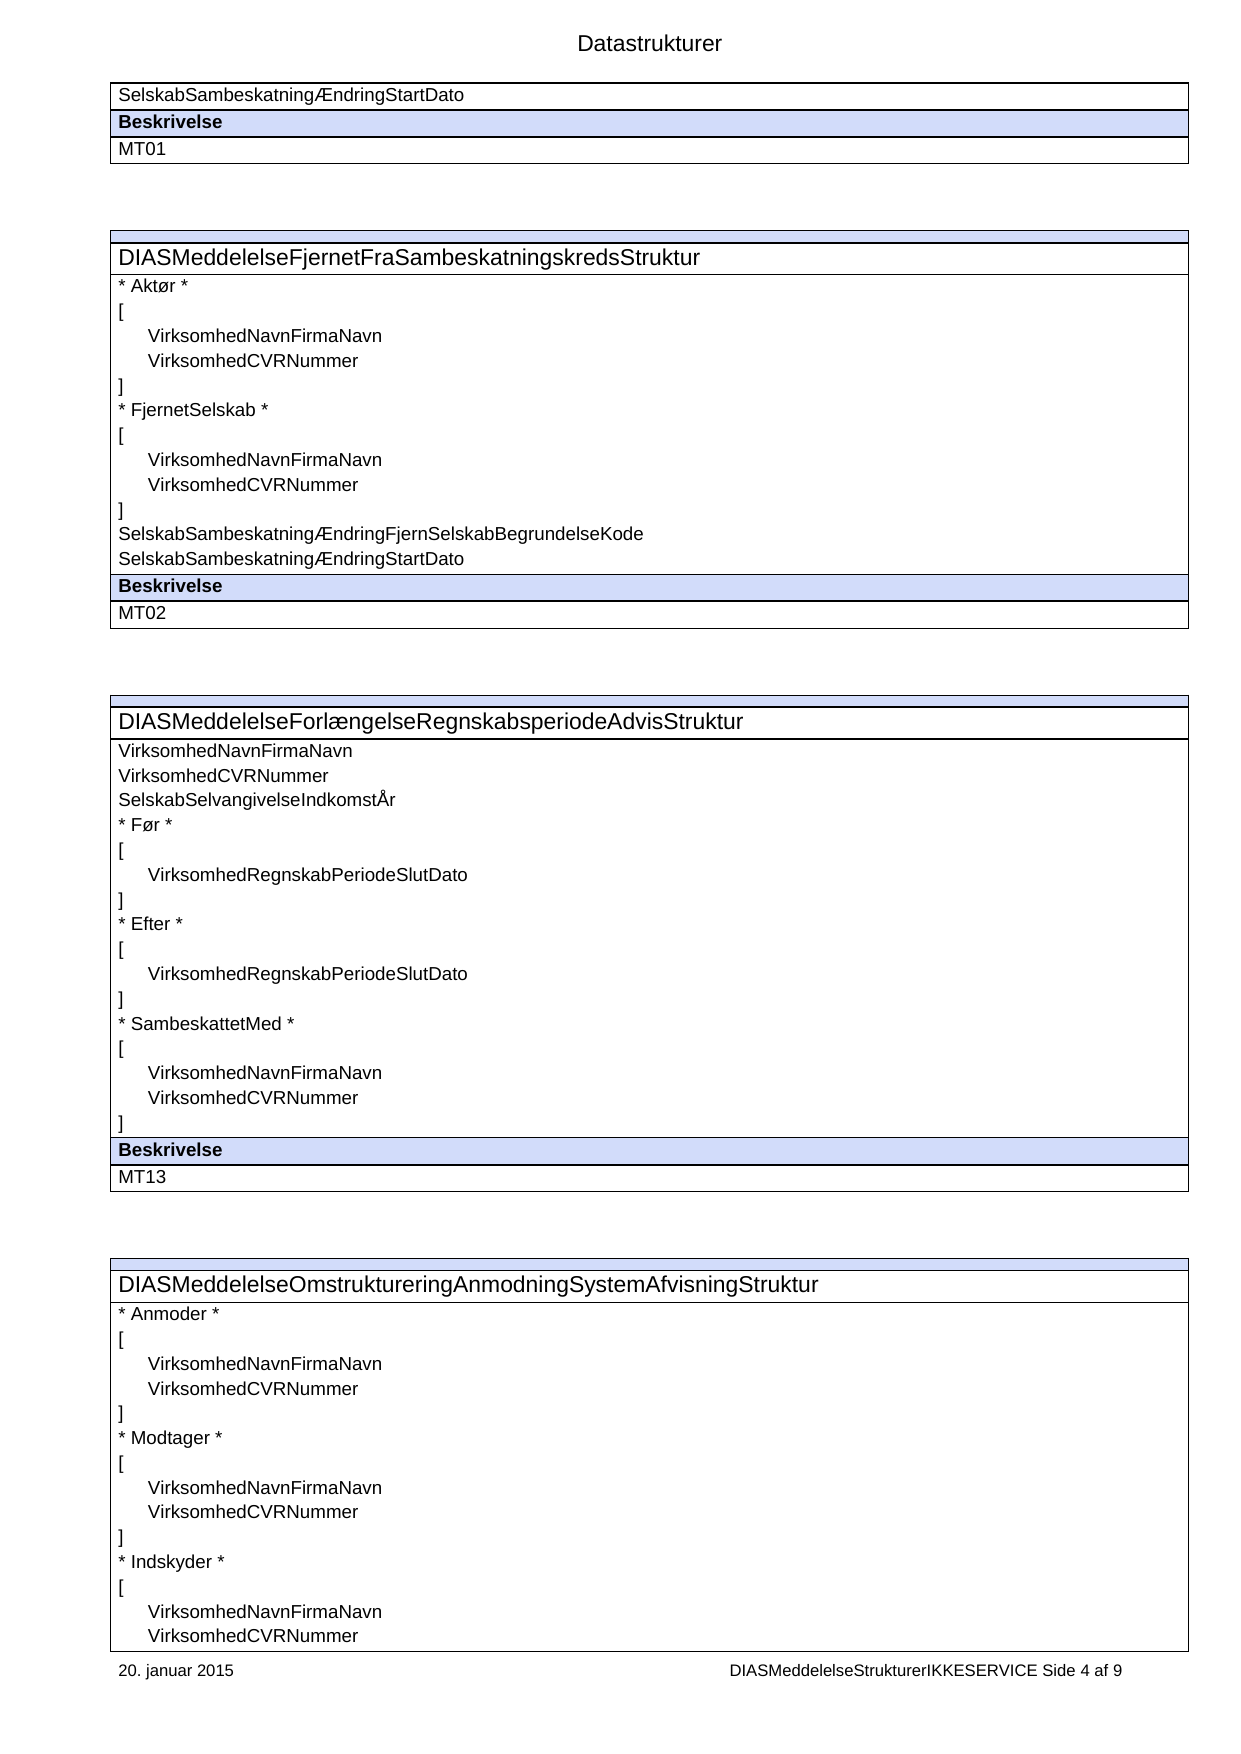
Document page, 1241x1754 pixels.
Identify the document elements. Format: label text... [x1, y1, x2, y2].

table_cell MT01 [111, 138, 1188, 163]
table_cell * Aktør * [ VirksomhedNavnFirmaNavn VirksomhedCVRNummer ] * FjernetSelskab * [ VirksomhedNavnFirmaNavn VirksomhedCVRNummer ] SelskabSambeskatningÆndringFjernSelskabBegrundelseKode SelskabSambeskatningÆndringStartDato [111, 275, 1188, 573]
table_cell DIASMeddelelseFjernetFraSambeskatningskredsStruktur [111, 244, 1188, 274]
table_header [111, 696, 1188, 706]
table_header [111, 1259, 1188, 1270]
table_cell Beskrivelse [111, 575, 1188, 600]
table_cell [111, 1303, 1188, 1651]
table_cell VirksomhedNavnFirmaNavn VirksomhedCVRNummer SelskabSelvangivelseIndkomstÅr * Før * [ VirksomhedRegnskabPeriodeSlutDato ] * Efter * [ VirksomhedRegnskabPeriodeSlutDato ] * SambeskattetMed * [ VirksomhedNavnFirmaNavn VirksomhedCVRNummer ] [111, 740, 1188, 1137]
table_cell DIASMeddelelseOmstruktureringAnmodningSystemAfvisningStruktur [111, 1271, 1188, 1301]
table_cell Beskrivelse [111, 1138, 1188, 1164]
table_cell MT02 [111, 602, 1188, 627]
table_header [111, 231, 1188, 242]
table_cell Beskrivelse [111, 111, 1188, 136]
table_cell MT13 [111, 1166, 1188, 1191]
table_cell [111, 84, 1188, 109]
table_cell DIASMeddelelseForlængelseRegnskabsperiodeAdvisStruktur [111, 708, 1188, 738]
